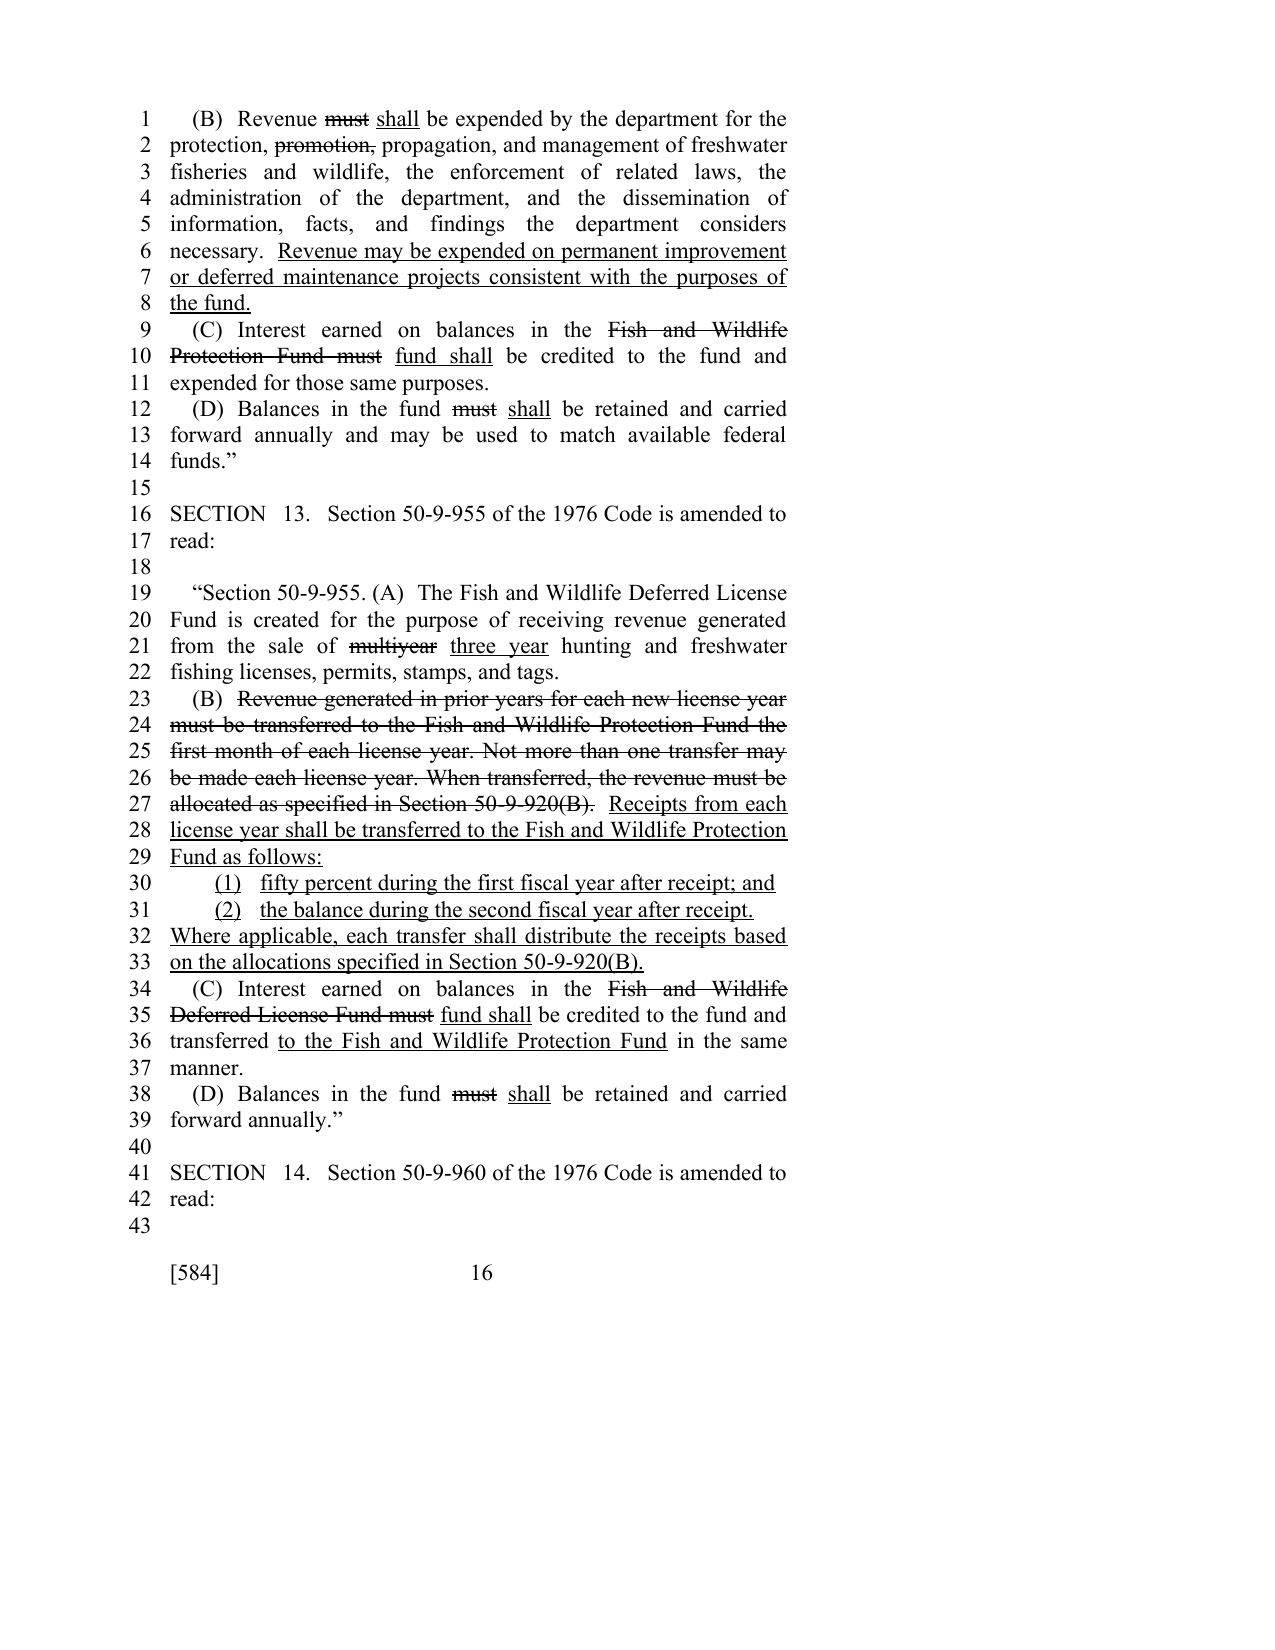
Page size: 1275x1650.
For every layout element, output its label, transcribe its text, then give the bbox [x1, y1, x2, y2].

text (C) Interest earned on balances in the Fish and Wildlife Deferred License Fund must fund shall be credited to the fund and transferred to the Fish and Wildlife Protection Fund in the same manner. [169, 975, 787, 1080]
text (B) Revenue must shall be expended by the department for the protection, promotion, propagation, and management of freshwater fisheries and wildlife, the enforcement of related laws, the administration of the department, and the dissemination of information, facts, and findings the department considers necessary. Revenue may be expended on permanent improvement or deferred maintenance projects consistent with the purposes of the fund. [169, 105, 787, 286]
text (D) Balances in the fund must shall be retained and carried forward annually.” [169, 1080, 787, 1133]
text “Section 50-9-955. (A) The Fish and Wildlife Deferred License Fund is created for the purpose of receiving revenue generated from the sale of multiyear three year hunting and freshwater fishing licenses, permits, stamps, and tags. [169, 579, 787, 685]
text (B) Revenue generated in prior years for each new license year must be transferred to the Fish and Wildlife Protection Fund the first month of each license year. Not more than one transfer may be made each license year. When transferred, the revenue must be allocated as specified in Section 50-9-920(B). Receipts from each license year shall be transferred to the Fish and Wildlife Protection Fund as follows: [169, 685, 787, 725]
text (2) the balance during the second fiscal year after receipt. [169, 896, 787, 922]
text (B) Revenue generated in prior years for each new license year must be transferred to the Fish and Wildlife Protection Fund the first month of each license year. Not more than one transfer may be made each license year. When transferred, the revenue must be allocated as specified in Section 50-9-920(B). Receipts from each license year shall be transferred to the Fish and Wildlife Protection Fund as follows: [169, 779, 787, 839]
text (1) fifty percent during the first fiscal year after receipt; and [169, 869, 787, 896]
text Where applicable, each transfer shall distribute the receipts based on the allocations specified in Section 50-9-920(B). [169, 946, 787, 975]
text Where applicable, each transfer shall distribute the receipts based on the allocations specified in Section 50-9-920(B). [169, 922, 787, 945]
text (D) Balances in the fund must shall be retained and carried forward annually and may be used to match available federal funds.” [169, 395, 787, 474]
text SECTION 14. Section 50-9-960 of the 1976 Code is amended to read: [169, 1159, 787, 1212]
text (C) Interest earned on balances in the Fish and Wildlife Protection Fund must fund shall be credited to the fund and expended for those same purposes. [169, 316, 787, 395]
text SECTION 13. Section 50-9-955 of the 1976 Code is amended to read: [169, 500, 787, 553]
